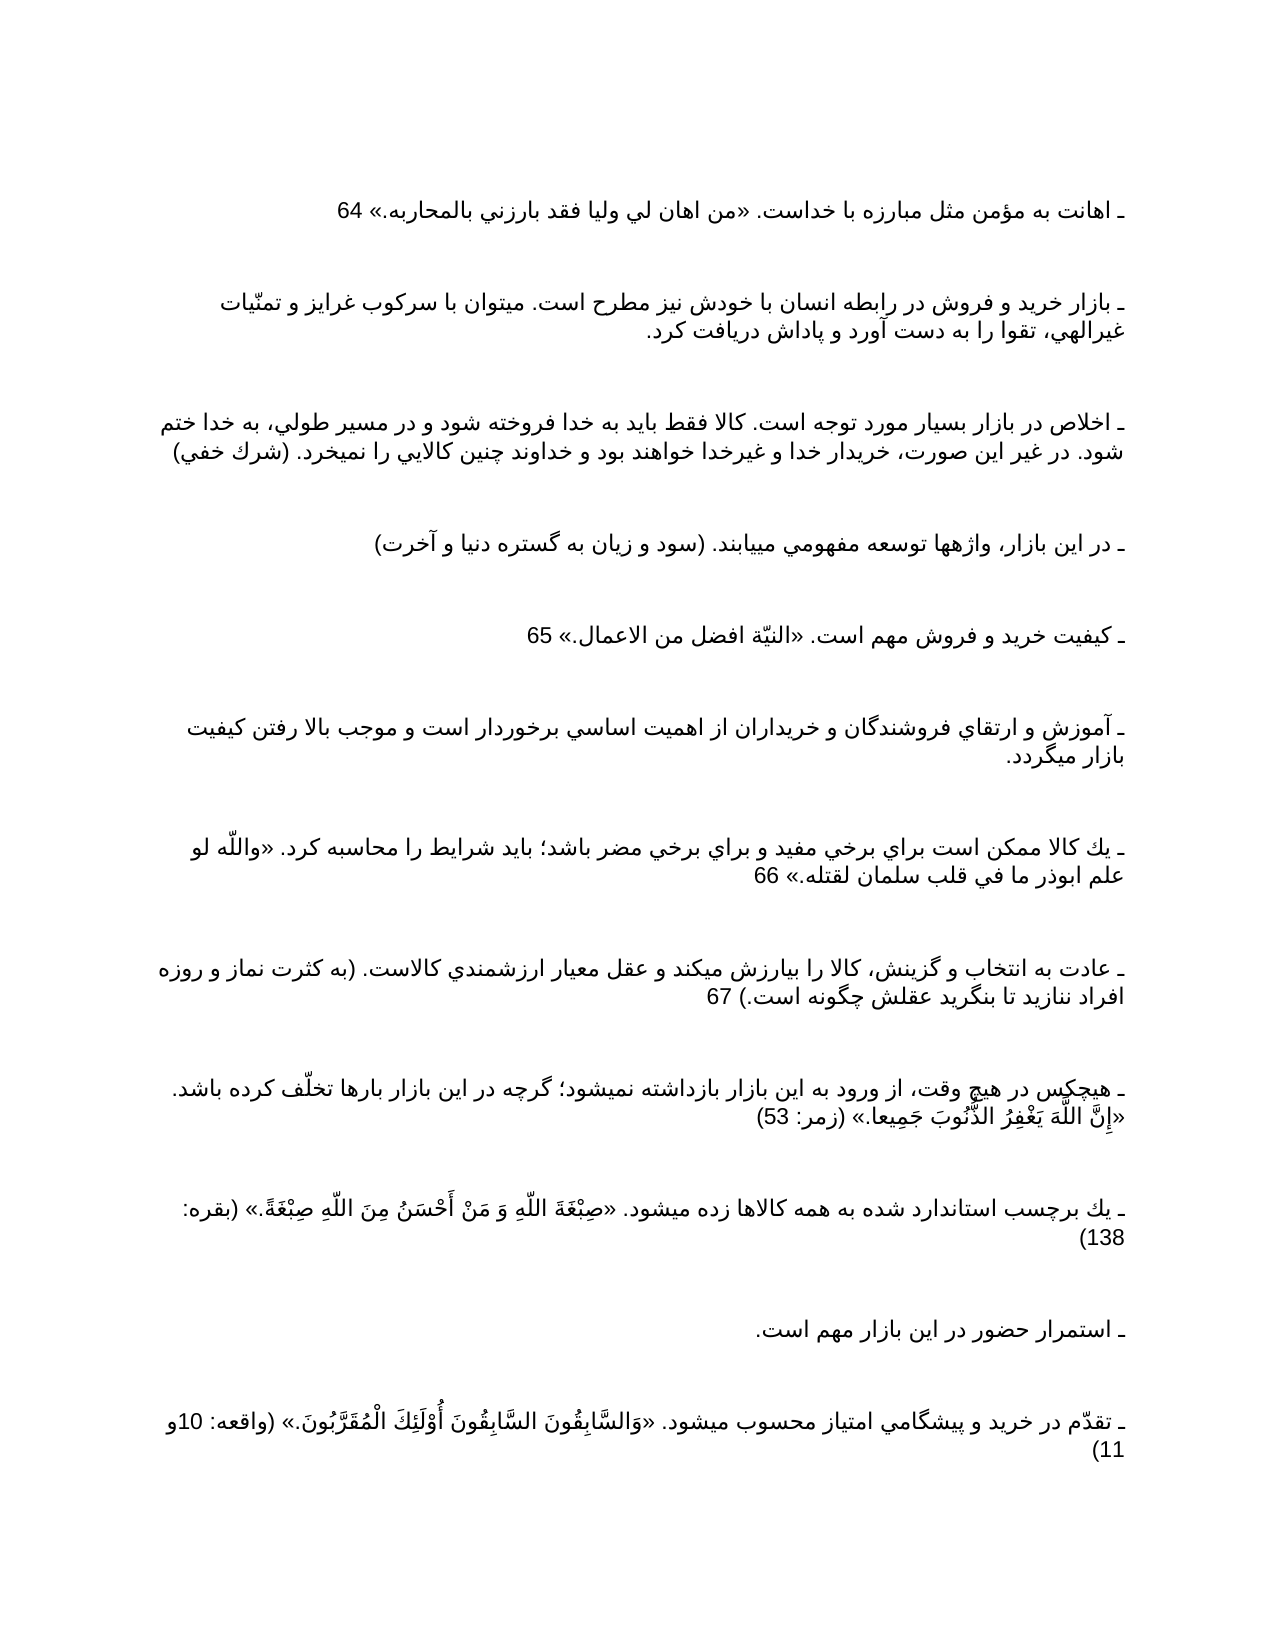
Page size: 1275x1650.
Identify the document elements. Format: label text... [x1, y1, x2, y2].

text ـ استمرار حضور در اين بازار مهم است. [150, 1316, 1125, 1342]
text ـ عادت به انتخاب و گزينش، كالا را بي‏ارزش مي‏كند و عقل معيار ارزشمندي كالاست. (به كثرت نماز و روزه افراد ننازيد تا بنگريد عقلش چگونه است.) 67 [150, 954, 1125, 1009]
text ـ بازار خريد و فروش در رابطه انسان با خودش نيز مطرح است. مي‏توان با سركوب غرايز و تمنّيات غيرالهي، تقوا را به دست آورد و پاداش دريافت كرد. [150, 289, 1125, 344]
text ـ اهانت به مؤمن مثل مبارزه با خداست. «من اهان لي وليا فقد بارزني بالمحاربه.» 64 [150, 197, 1125, 223]
text ـ كيفيت خريد و فروش مهم است. «النيّة افضل من الاعمال.» 65 [150, 622, 1125, 648]
text ـ يك كالا ممكن است براي برخي مفيد و براي برخي مضر باشد؛ بايد شرايط را محاسبه كرد. «واللّه لو علم ابوذر ما في قلب سلمان لقتله.» 66 [150, 834, 1125, 889]
text ـ در اين بازار، واژه‏ها توسعه مفهومي مي‏يابند. (سود و زيان به گستره دنيا و آخرت) [150, 530, 1125, 556]
text ـ اخلاص در بازار بسيار مورد توجه است. كالا فقط بايد به خدا فروخته شود و در مسير طولي، به خدا ختم شود. در غير اين صورت، خريدار خدا و غيرخدا خواهند بود و خداوند چنين كالايي را نمي‏خرد. (شرك خفي) [150, 409, 1125, 464]
text ـ تقدّم در خريد و پيش‏گامي امتياز محسوب مي‏شود. «وَالسَّابِقُونَ السَّابِقُونَ أُوْلَئِكَ الْمُقَرَّبُونَ.» (واقعه: 10و11) [150, 1408, 1125, 1462]
text ـ هيچ‏كس در هيچ وقت، از ورود به اين بازار بازداشته نمي‏شود؛ گرچه در اين بازار بارها تخلّف كرده باشد. «إِنَّ اللَّهَ يَغْفِرُ الذُّنُوبَ جَمِيعا.» (زمر: 53) [150, 1075, 1125, 1130]
text ـ آموزش و ارتقاي فروشندگان و خريداران از اهميت اساسي برخوردار است و موجب بالا رفتن كيفيت بازار مي‏گردد. [150, 714, 1125, 768]
text ـ يك برچسب استاندارد شده به همه كالاها زده مي‏شود. «صِبْغَةَ اللّهِ وَ مَنْ أَحْسَنُ مِنَ اللّهِ صِبْغَةً.» (بقره: 138) [150, 1195, 1125, 1250]
